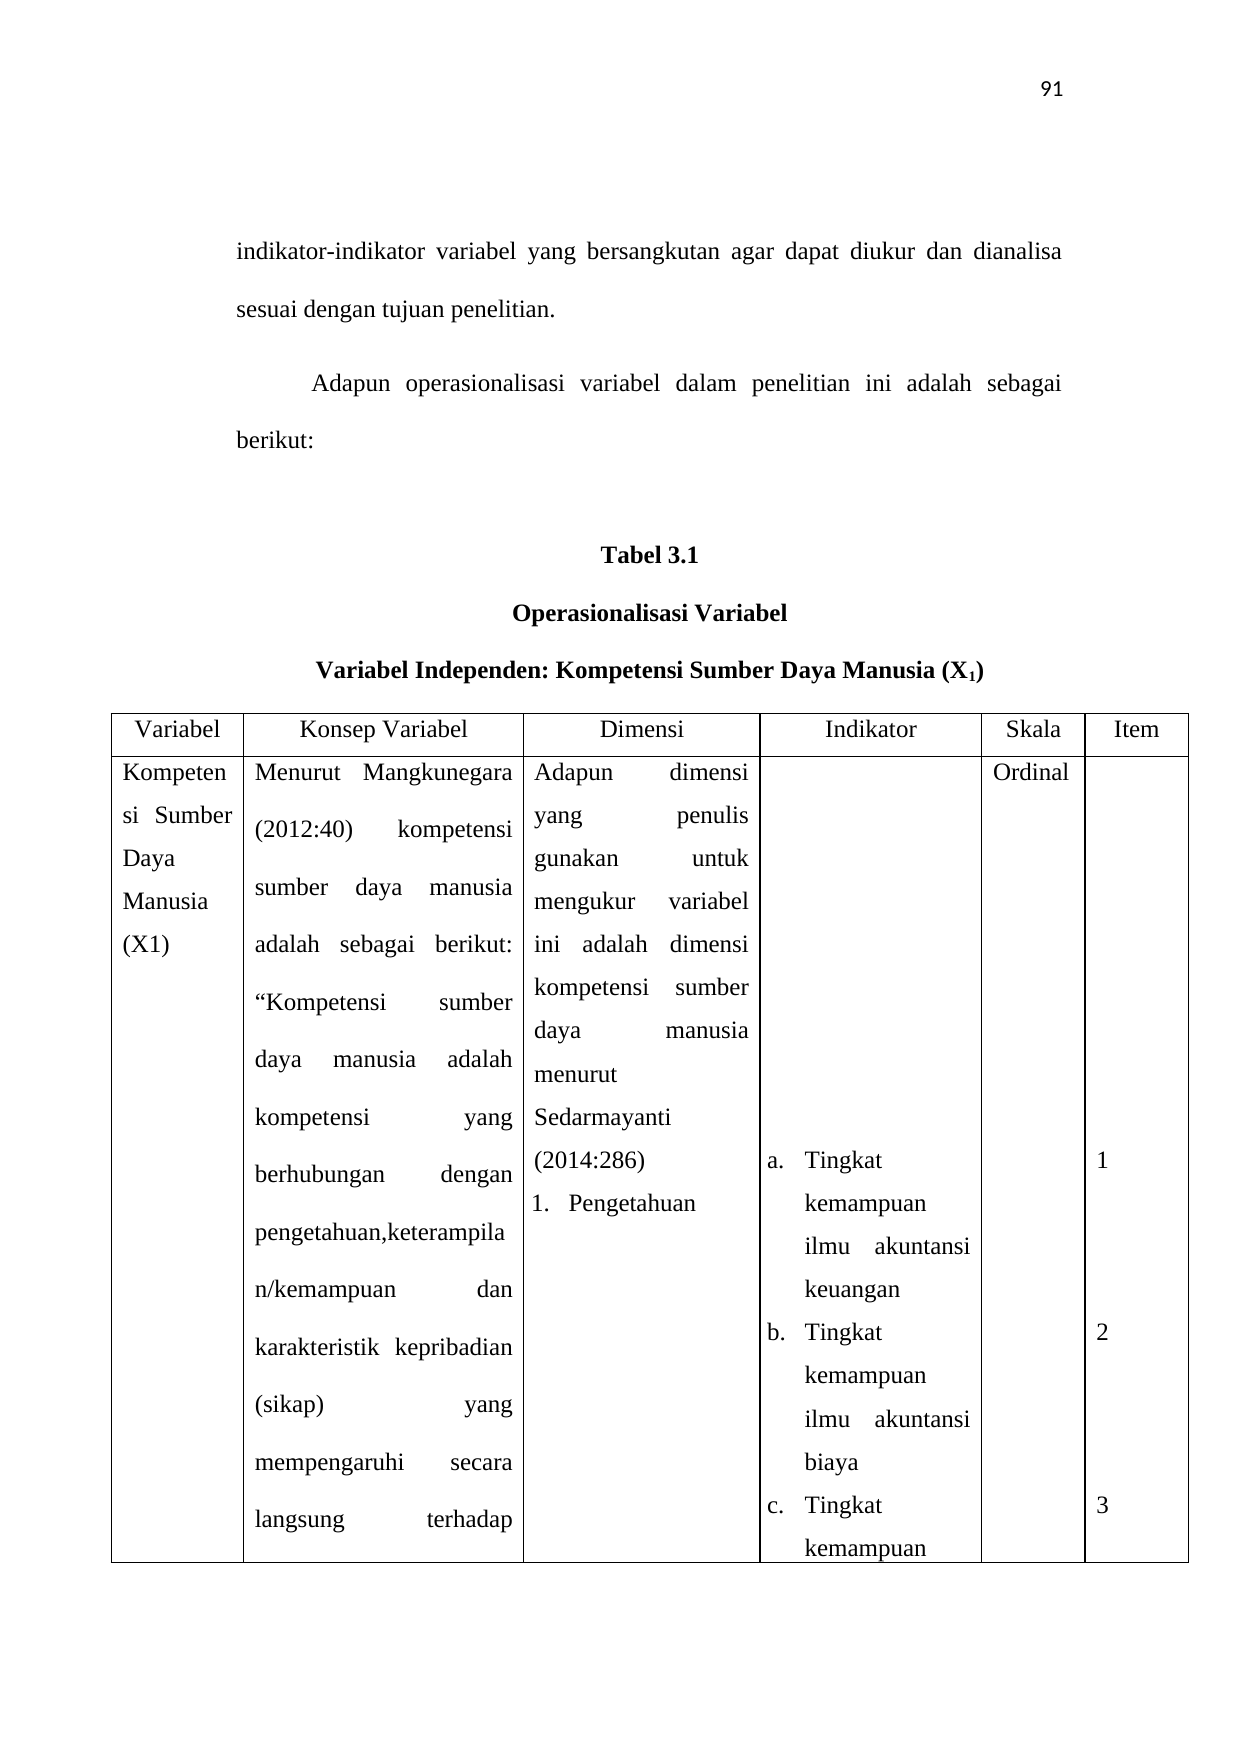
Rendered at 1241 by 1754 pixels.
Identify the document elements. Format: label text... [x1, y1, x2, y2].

text Variabel Independen: Kompetensi Sumber Daya Manusia (X1) [236, 655, 1063, 684]
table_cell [524, 757, 759, 1562]
table_header Item [1086, 714, 1188, 756]
table_header Dimensi [524, 714, 759, 756]
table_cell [761, 757, 981, 1562]
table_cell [112, 757, 243, 1562]
text Operasionalisasi Variabel [236, 598, 1063, 627]
table_cell Ordinal [982, 757, 1084, 1562]
table_header Skala [982, 714, 1084, 756]
text Adapun operasionalisasi variabel dalam penelitian ini adalah sebagai berikut: [236, 368, 1063, 454]
table_header Indikator [761, 714, 981, 756]
table_header Konsep Variabel [244, 714, 523, 756]
table_header Variabel [112, 714, 243, 756]
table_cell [244, 757, 523, 1562]
text Tabel 3.1 [236, 540, 1063, 569]
table_cell 1 2 3 4 5 6 7 [1086, 757, 1188, 1562]
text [236, 236, 1063, 322]
